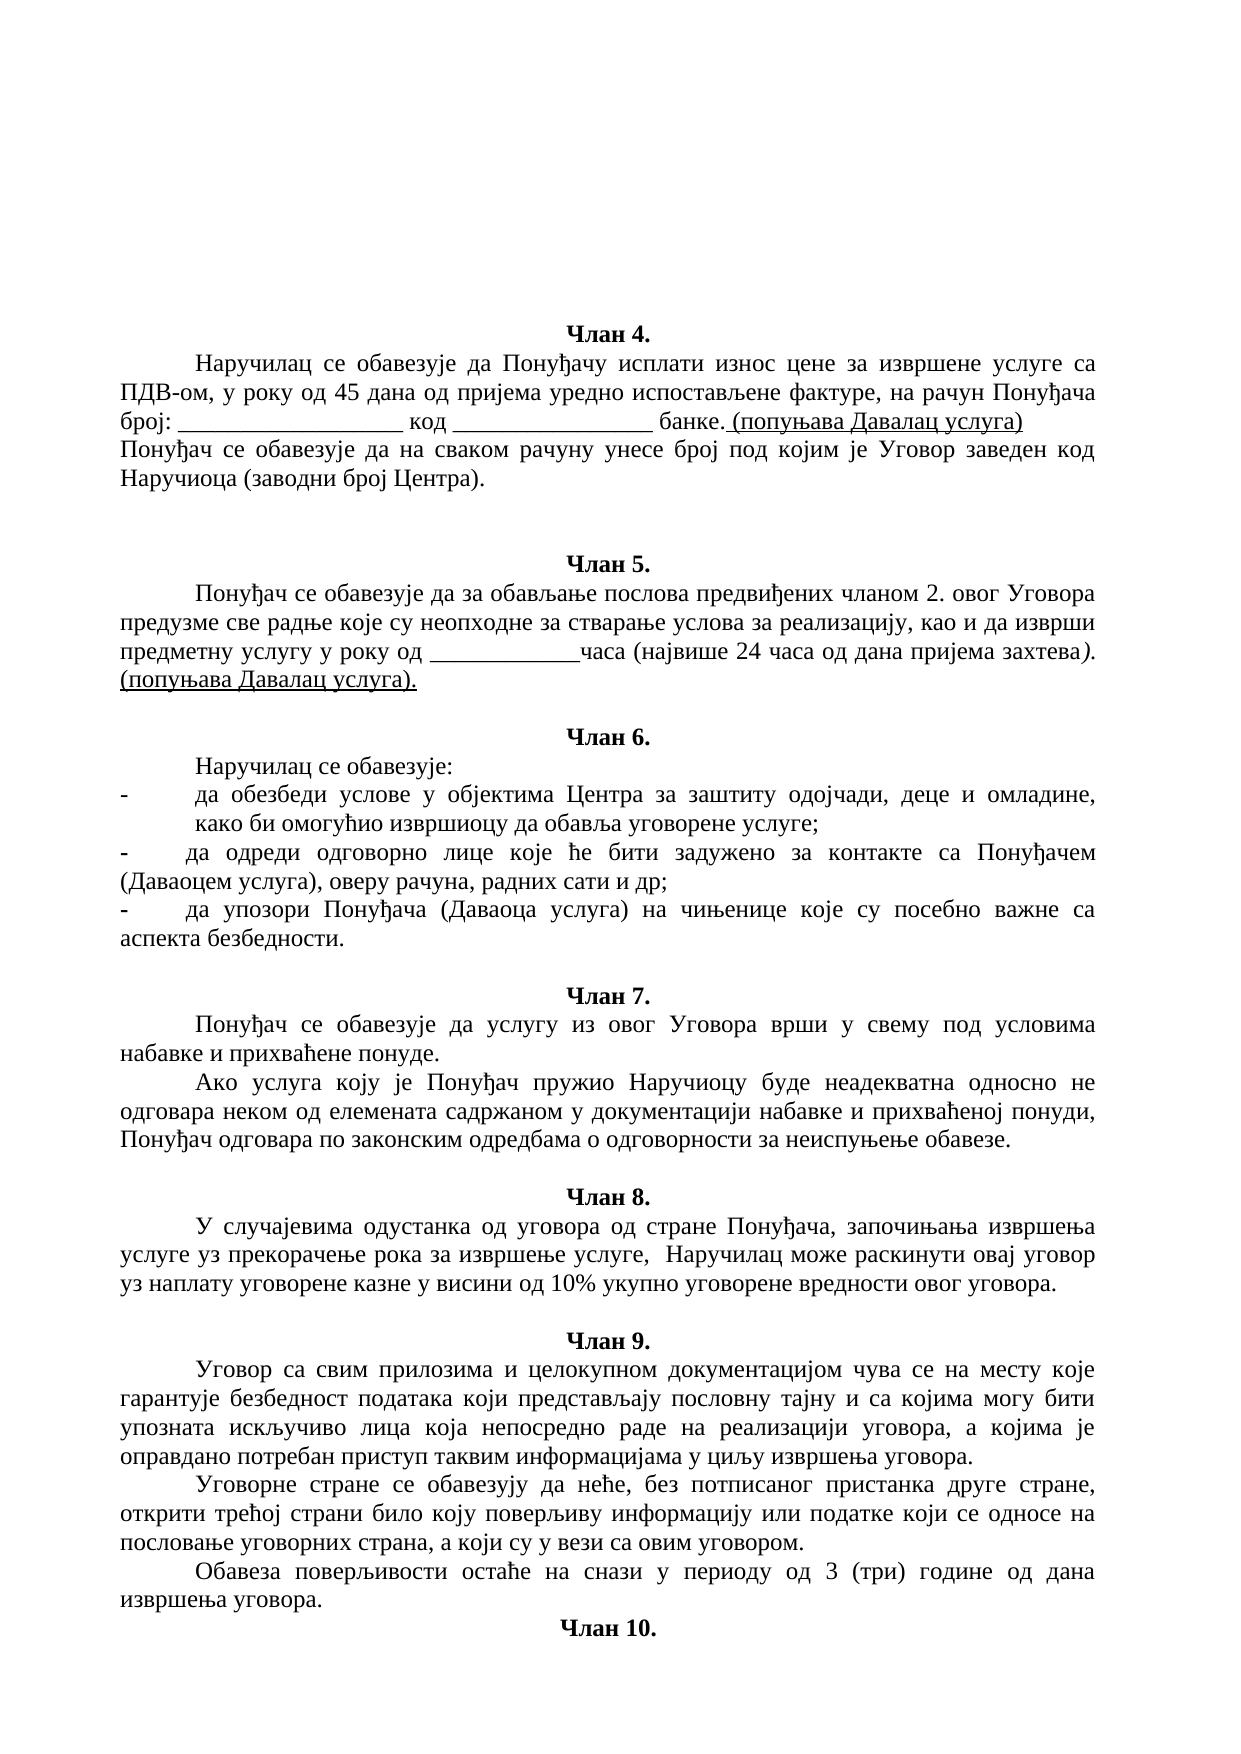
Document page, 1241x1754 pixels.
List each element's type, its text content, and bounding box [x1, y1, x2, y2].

text - да обезбеди услове у објектима Центра за заштиту одојчади, деце и омладине, како би омогућио извршиоцу да обавља уговорене услуге; [120, 779, 1097, 837]
text Члан 5. [120, 549, 1097, 578]
text Члан 9. [120, 1326, 1097, 1354]
text Понуђач се обавезује да услугу из овог Уговора врши у свему под условима набавке и прихваћене понуде. [120, 1009, 1097, 1067]
text Уговорне стране се обавезују да неће, без потписаног пристанка друге стране, открити трећој страни било коју поверљиву информацију или податке који се односе на пословање уговорних страна, а који су у вези са овим уговором. [120, 1469, 1097, 1556]
list да упозори Понуђача (Даваоца услуга) на чињенице које су посебно важне са аспекта безбедности. [120, 894, 1097, 952]
text Члан 8. [120, 1182, 1097, 1211]
text Члан 4. [120, 319, 1097, 348]
text Понуђач се обавезује да на сваком рачуну унесе број под којим је Уговор заведен код Наручиоца (заводни број Центра). [120, 434, 1097, 492]
text Члан 10. [120, 1613, 1097, 1642]
text Понуђач се обавезује да за обављање послова предвиђених чланом 2. овог Уговора предузме све радње које су неопходне за стварање услова за реализацију, као и да изврши предметну услугу у року од ____________часа (највише 24 часа од дана пријема захтева). (попуњава Давалац услуга). [120, 578, 1097, 693]
text Наручилац се обавезује: [120, 751, 1097, 779]
text Обавеза поверљивости остаће на снази у периоду од 3 (три) године од дана извршења уговора. [120, 1556, 1097, 1613]
text Наручилац се обавезује да Понуђачу исплати износ цене за извршене услуге са ПДВ-ом, у року од 45 дана од пријема уредно испостављене фактуре, на рачун Понуђача број: __________________ код ________________ банке. (попуњава Давалац услуга) [120, 348, 1097, 434]
list да одреди одговорно лице које ће бити задужено за контакте са Понуђачем (Даваоцем услуга), оверу рачуна, радних сати и др; [120, 837, 1097, 894]
text Уговор са свим прилозима и целокупном документацијом чува се на месту које гарантује безбедност података који представљају пословну тајну и са којима могу бити упозната искључиво лица која непосредно раде на реализацији уговора, а којима је оправдано потребан приступ таквим информацијама у циљу извршења уговора. [120, 1354, 1097, 1469]
text У случајевима одустанка од уговора од стране Понуђача, започињања извршења услуге уз прекорачење рока за извршење услуге, Наручилац може раскинути овај уговор уз наплату уговорене казне у висини од 10% укупно уговорене вредности овог уговора. [120, 1211, 1097, 1297]
text Члан 7. [120, 981, 1097, 1009]
text Ако услуга коју је Понуђач пружио Наручиоцу буде неадекватна односно не одговара неком од елемената садржаном у документацији набавке и прихваћеној понуди, Понуђач одговара по законским одредбама о одговорности за неиспуњење обавезе. [120, 1067, 1097, 1153]
text Члан 6. [120, 722, 1097, 751]
